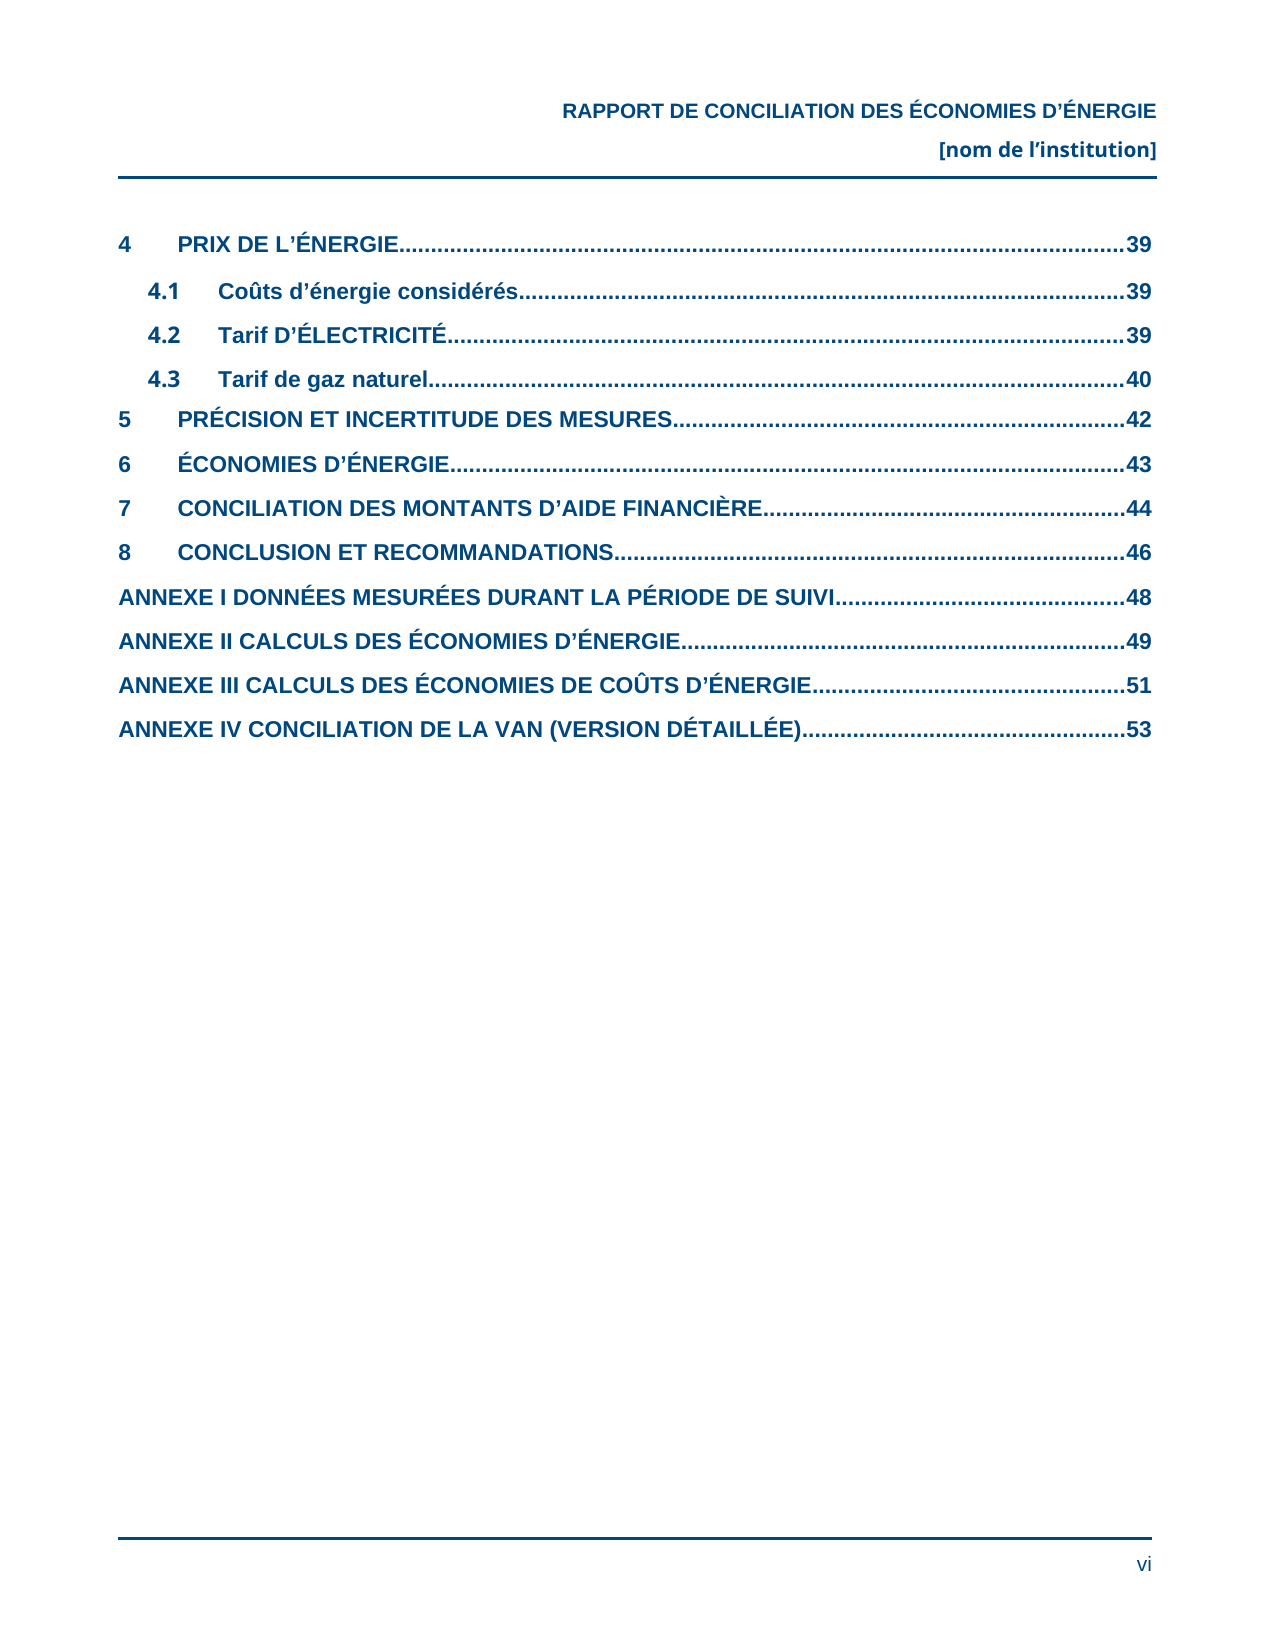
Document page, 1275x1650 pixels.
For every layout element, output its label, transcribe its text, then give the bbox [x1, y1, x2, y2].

text Annexe III Calculs des économies de coûts d’énergie 51 [118, 672, 1157, 698]
text 4.1 Coûts d’énergie considérés 39 [148, 275, 1157, 306]
text 5 Précision et incertitude des mesures 42 [118, 406, 1157, 433]
text 6 Économies d’énergie 43 [118, 451, 1157, 477]
text 7 Conciliation des montants d’aide financière 44 [118, 495, 1157, 521]
text Annexe IV Conciliation de la VAN (version détaillée) 53 [118, 716, 1157, 742]
text 8 Conclusion et recommandations 46 [118, 539, 1157, 566]
text 4.2 Tarif D’ÉLECTRICITÉ 39 [148, 319, 1157, 350]
text 4 Prix de l’énergie 39 [118, 231, 1157, 257]
text Annexe II Calculs des économies d’énergie 49 [118, 628, 1157, 654]
text Annexe I Données mesurées durant la période de suivi 48 [118, 584, 1157, 610]
text 4.3 Tarif de gaz naturel 40 [148, 362, 1157, 394]
